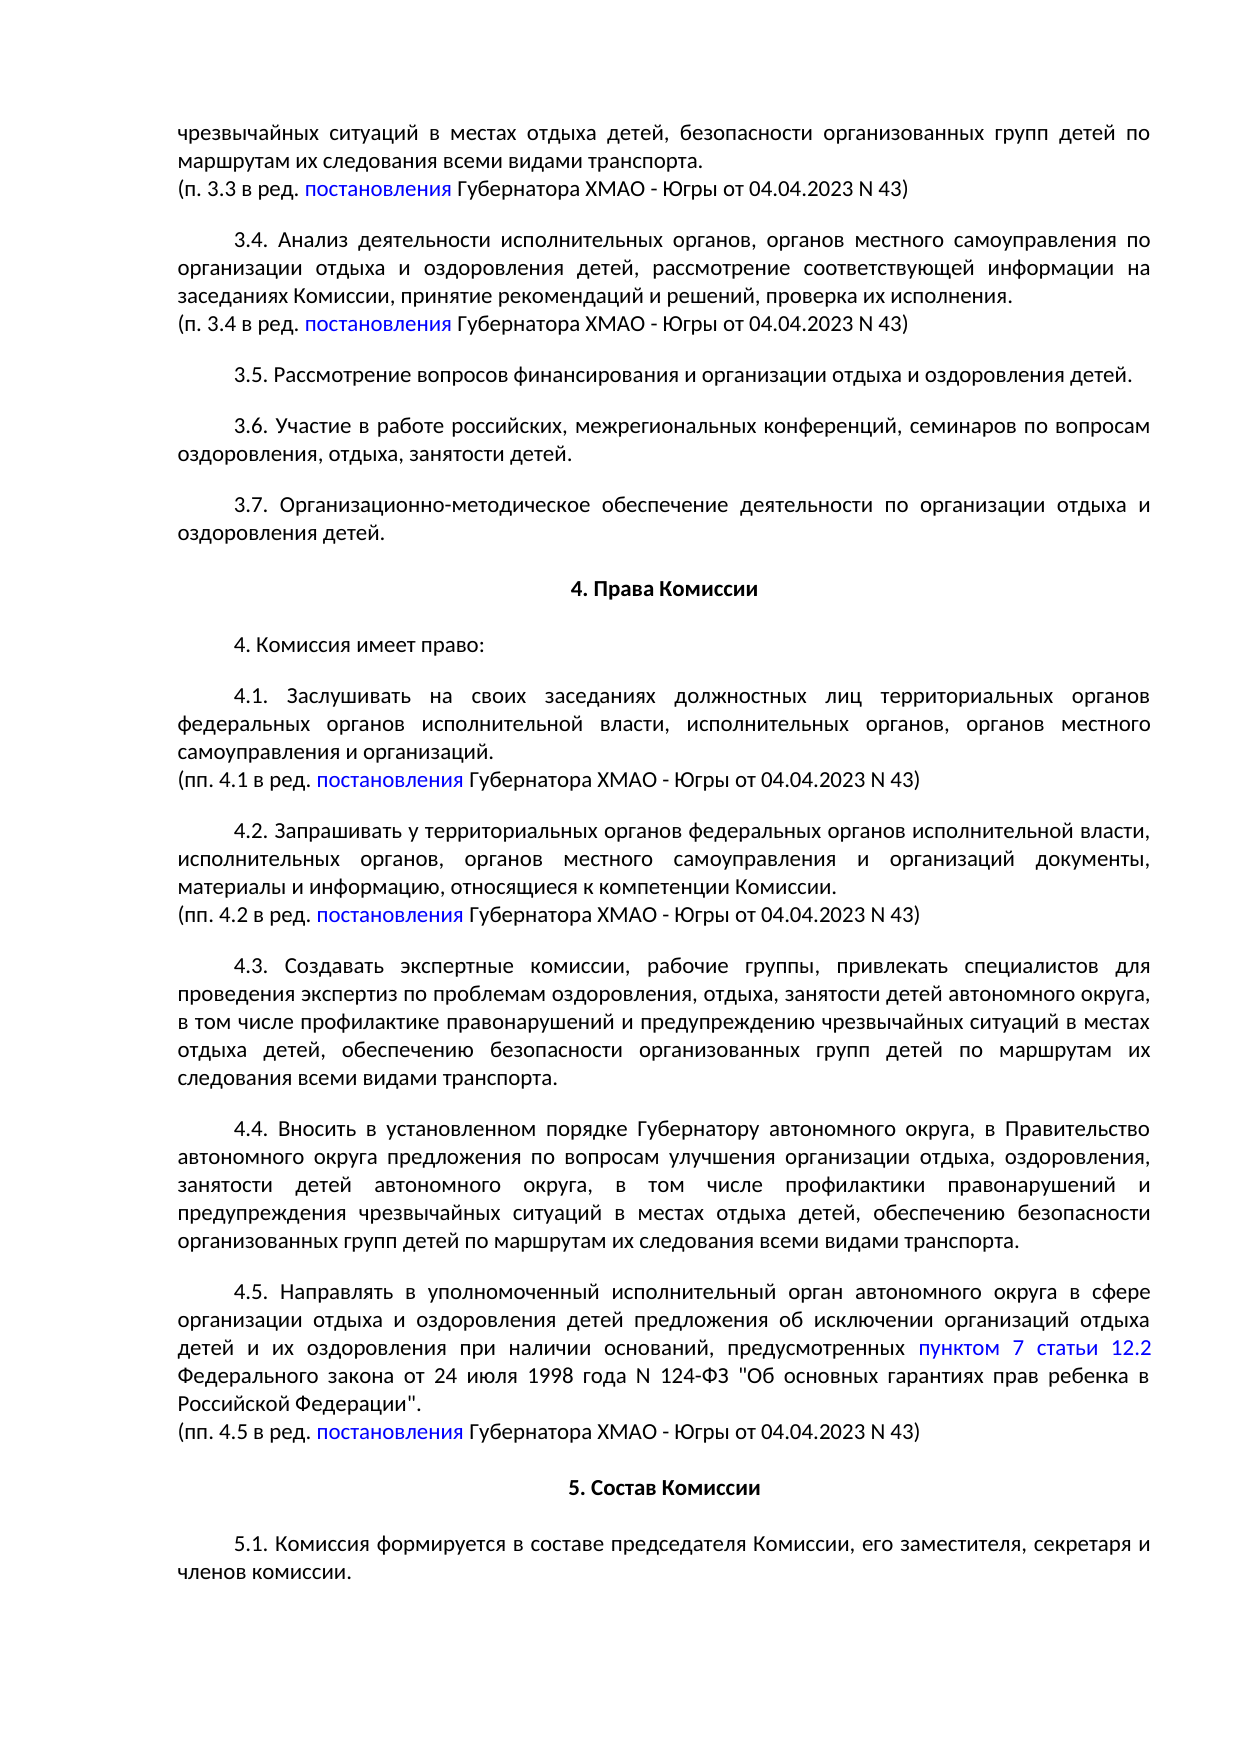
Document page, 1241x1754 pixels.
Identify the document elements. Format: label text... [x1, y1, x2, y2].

text 4.5. Направлять в уполномоченный исполнительный орган автономного округа в сфере организации отдыха и оздоровления детей предложения об исключении организаций отдыха детей и их оздоровления при наличии оснований, предусмотренных пунктом 7 статьи 12.2 Федерального закона от 24 июля 1998 года N 124-ФЗ "Об основных гарантиях прав ребенка в Российской Федерации". [177, 1277, 1152, 1417]
text 5.1. Комиссия формируется в составе председателя Комиссии, его заместителя, секретаря и членов комиссии. [177, 1529, 1152, 1585]
text 3.5. Рассмотрение вопросов финансирования и организации отдыха и оздоровления детей. [177, 360, 1152, 388]
text 4.3. Создавать экспертные комиссии, рабочие группы, привлекать специалистов для проведения экспертиз по проблемам оздоровления, отдыха, занятости детей автономного округа, в том числе профилактике правонарушений и предупреждению чрезвычайных ситуаций в местах отдыха детей, обеспечению безопасности организованных групп детей по маршрутам их следования всеми видами транспорта. [177, 951, 1152, 1091]
text (пп. 4.1 в ред. постановления Губернатора ХМАО - Югры от 04.04.2023 N 43) [177, 765, 1152, 793]
text 3.6. Участие в работе российских, межрегиональных конференций, семинаров по вопросам оздоровления, отдыха, занятости детей. [177, 411, 1152, 467]
text (п. 3.3 в ред. постановления Губернатора ХМАО - Югры от 04.04.2023 N 43) [177, 174, 1152, 202]
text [177, 118, 1152, 174]
text (пп. 4.2 в ред. постановления Губернатора ХМАО - Югры от 04.04.2023 N 43) [177, 900, 1152, 928]
text 4.1. Заслушивать на своих заседаниях должностных лиц территориальных органов федеральных органов исполнительной власти, исполнительных органов, органов местного самоуправления и организаций. [177, 681, 1152, 765]
text (пп. 4.5 в ред. постановления Губернатора ХМАО - Югры от 04.04.2023 N 43) [177, 1417, 1152, 1445]
text 4. Права Комиссии [177, 574, 1152, 602]
text (п. 3.4 в ред. постановления Губернатора ХМАО - Югры от 04.04.2023 N 43) [177, 309, 1152, 337]
text 4.2. Запрашивать у территориальных органов федеральных органов исполнительной власти, исполнительных органов, органов местного самоуправления и организаций документы, материалы и информацию, относящиеся к компетенции Комиссии. [177, 816, 1152, 900]
text 3.4. Анализ деятельности исполнительных органов, органов местного самоуправления по организации отдыха и оздоровления детей, рассмотрение соответствующей информации на заседаниях Комиссии, принятие рекомендаций и решений, проверка их исполнения. [177, 225, 1152, 309]
text 3.7. Организационно-методическое обеспечение деятельности по организации отдыха и оздоровления детей. [177, 490, 1152, 546]
text 4.4. Вносить в установленном порядке Губернатору автономного округа, в Правительство автономного округа предложения по вопросам улучшения организации отдыха, оздоровления, занятости детей автономного округа, в том числе профилактики правонарушений и предупреждения чрезвычайных ситуаций в местах отдыха детей, обеспечению безопасности организованных групп детей по маршрутам их следования всеми видами транспорта. [177, 1114, 1152, 1254]
text 5. Состав Комиссии [177, 1473, 1152, 1501]
text 4. Комиссия имеет право: [177, 630, 1152, 658]
